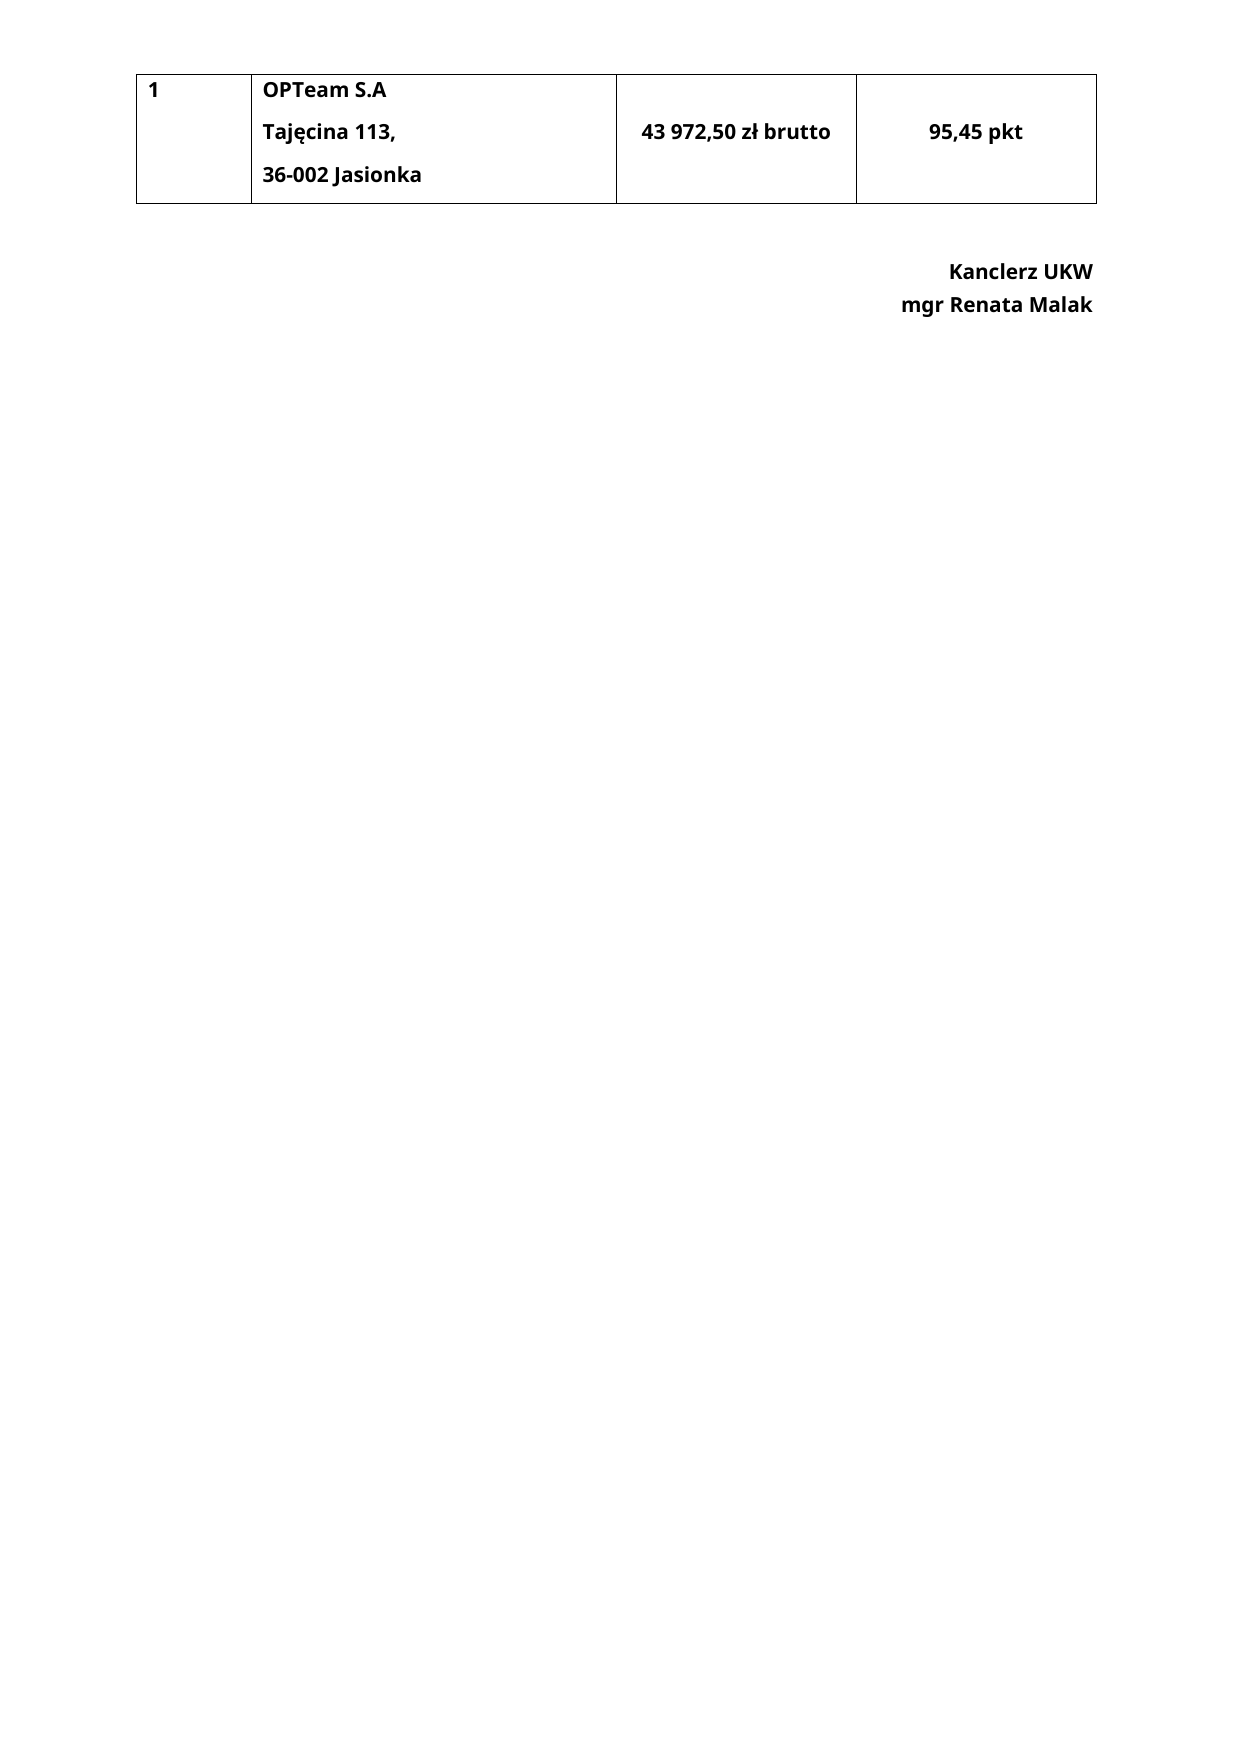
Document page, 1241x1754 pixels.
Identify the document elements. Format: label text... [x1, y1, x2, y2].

table_cell 1 [137, 75, 251, 203]
table_cell OPTeam S.A Tajęcina 113, 36-002 Jasionka [252, 75, 616, 203]
table_cell 95,45 pkt [857, 75, 1096, 203]
table_cell 43 972,50 zł brutto [617, 75, 856, 203]
text Kanclerz UKW mgr Renata Malak [738, 257, 1093, 318]
